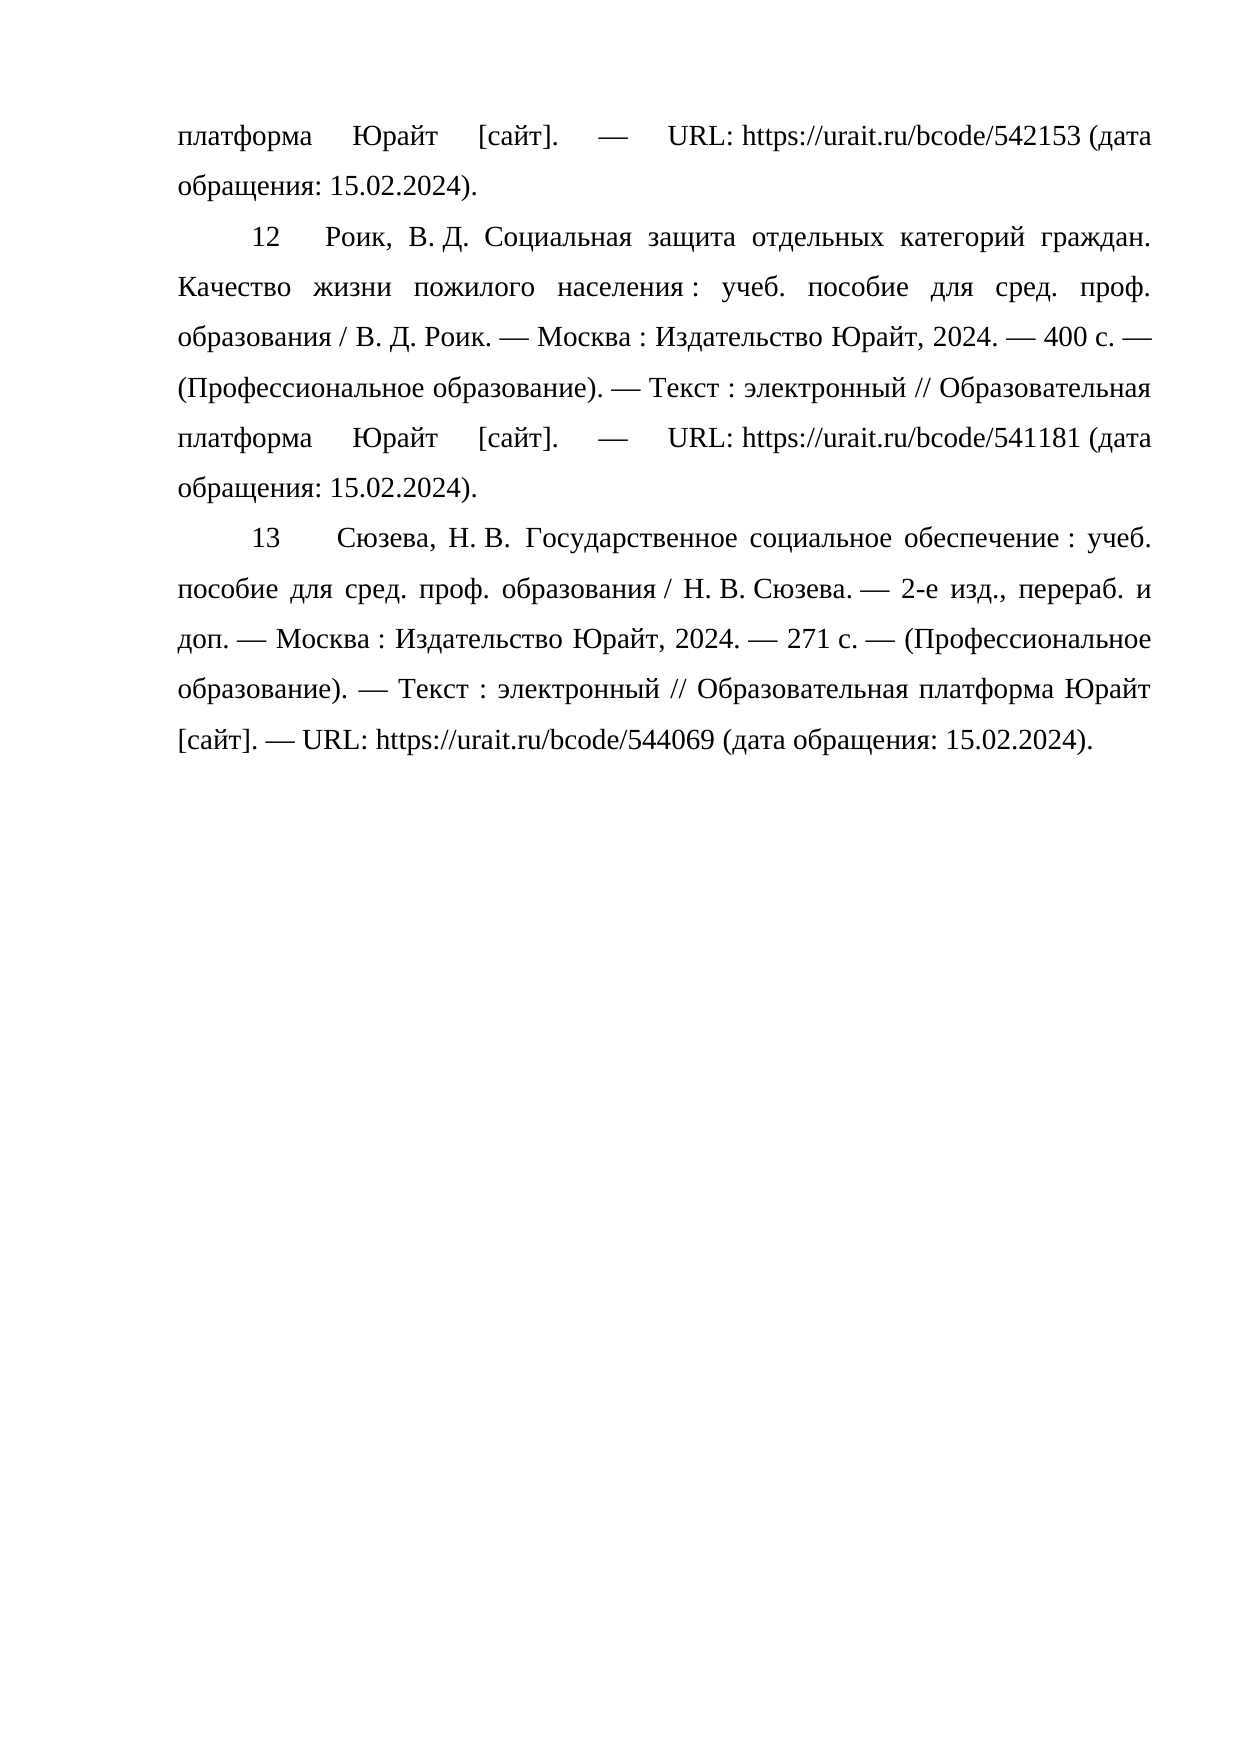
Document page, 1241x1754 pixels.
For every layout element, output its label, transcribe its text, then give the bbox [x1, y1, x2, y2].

list Сюзева, Н. В. Государственное социальное обеспечение : учеб. пособие для сред. проф. образования / Н. В. Сюзева. — 2-е изд., перераб. и доп. — Москва : Издательство Юрайт, 2024. — 271 с. — (Профессиональное образование). — Текст : электронный // Образовательная платформа Юрайт [сайт]. — URL: https://urait.ru/bcode/544069 (дата обращения: 15.02.2024). [177, 521, 1152, 755]
list Роик, В. Д. Социальная защита отдельных категорий граждан. Качество жизни пожилого населения : учеб. пособие для сред. проф. образования / В. Д. Роик. — Москва : Издательство Юрайт, 2024. — 400 с. — (Профессиональное образование). — Текст : электронный // Образовательная платформа Юрайт [сайт]. — URL: https://urait.ru/bcode/541181 (дата обращения: 15.02.2024). [177, 219, 1152, 504]
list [177, 118, 1152, 202]
